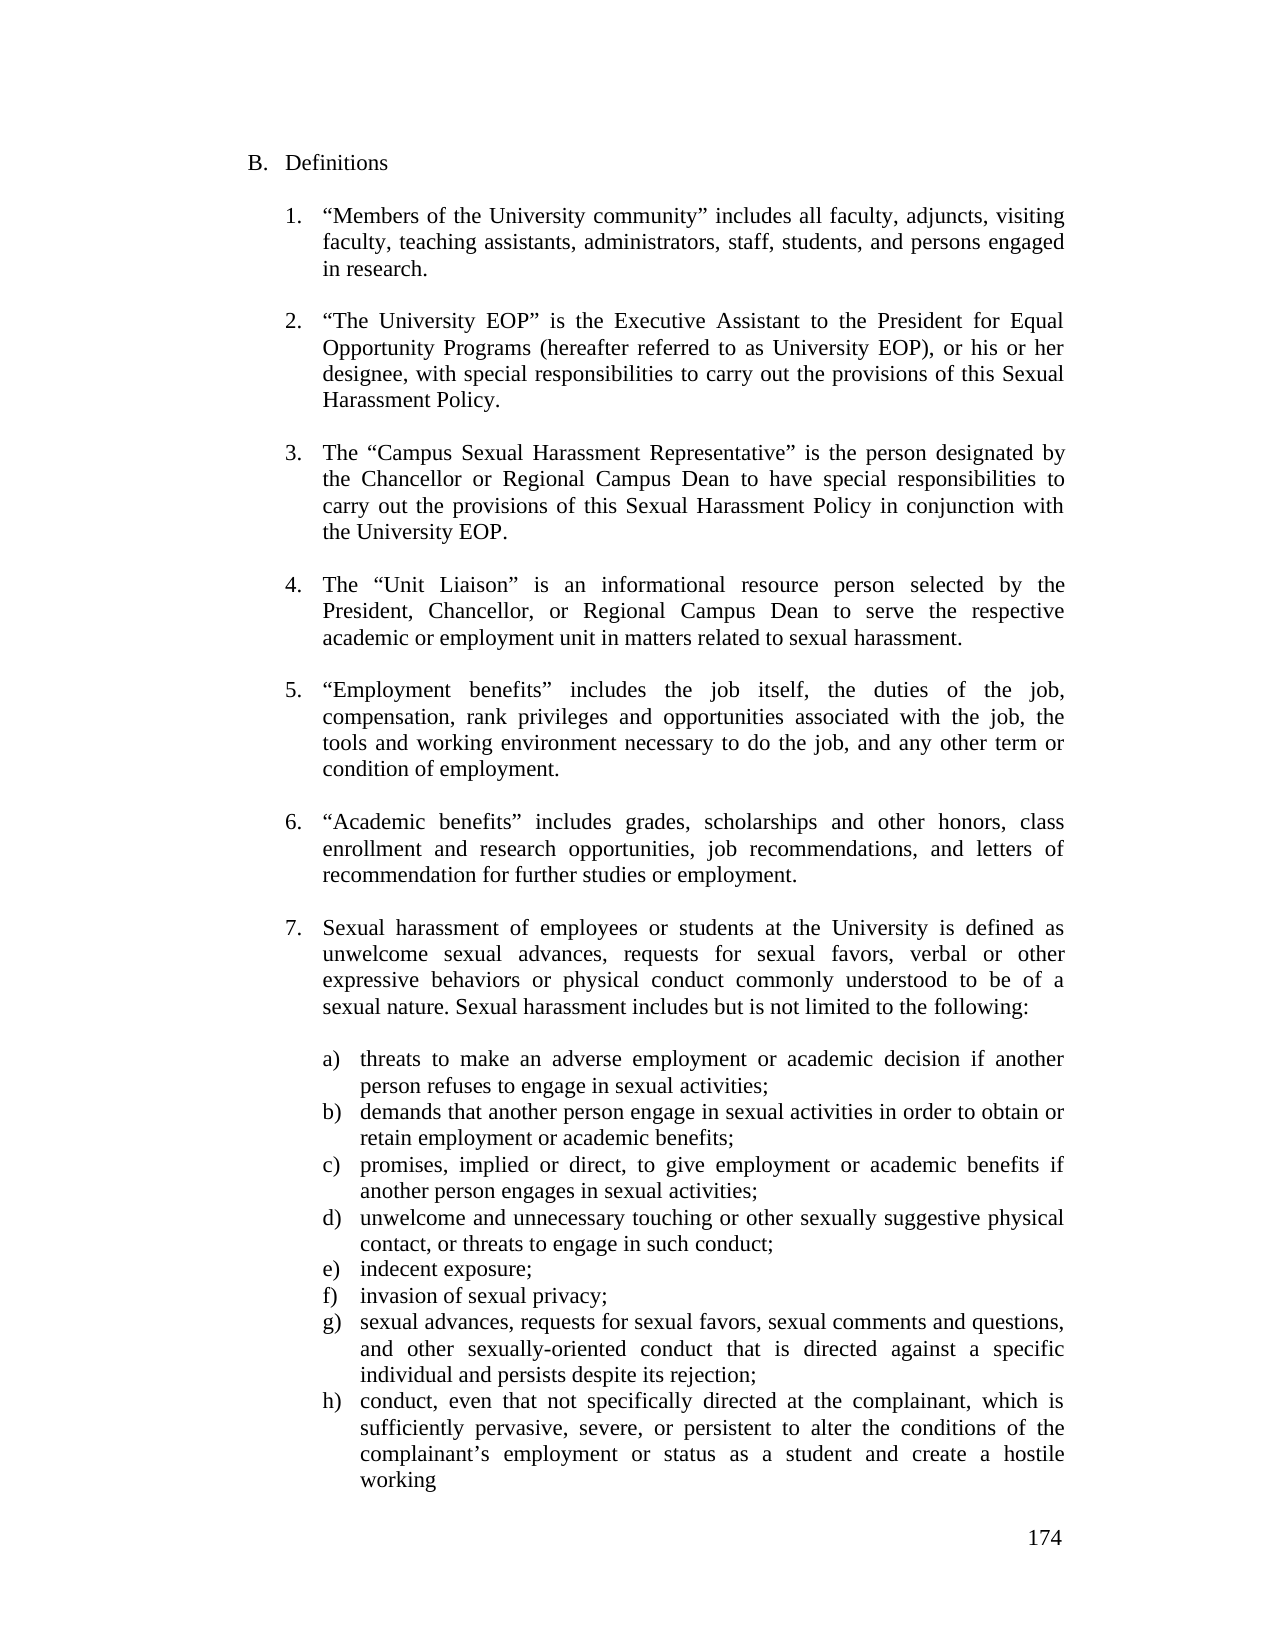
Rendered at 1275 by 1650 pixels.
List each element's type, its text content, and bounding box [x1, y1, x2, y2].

list sexual advances, requests for sexual favors, sexual comments and questions, and other sexually-oriented conduct that is directed against a specific individual and persists despite its rejection; [322, 1308, 1066, 1387]
list “Members of the University community” includes all faculty, adjuncts, visiting faculty, teaching assistants, administrators, staff, students, and persons engaged in research. [285, 202, 1066, 281]
list The “Campus Sexual Harassment Representative” is the person designated by the Chancellor or Regional Campus Dean to have special responsibilities to carry out the provisions of this Sexual Harassment Policy in conjunction with the University EOP. [285, 439, 1065, 544]
list “Academic benefits” includes grades, scholarships and other honors, class enrollment and research opportunities, job recommendations, and letters of recommendation for further studies or employment. [285, 808, 1065, 887]
list demands that another person engage in sexual activities in order to obtain or retain employment or academic benefits; [322, 1098, 1065, 1151]
list conduct, even that not specifically directed at the complainant, which is sufficiently pervasive, severe, or persistent to alter the conditions of the complainant’s employment or status as a student and create a hostile working [322, 1387, 1066, 1493]
list Sexual harassment of employees or students at the University is defined as unwelcome sexual advances, requests for sexual favors, verbal or other expressive behaviors or physical conduct commonly understood to be of a sexual nature. Sexual harassment includes but is not limited to the following: [285, 914, 1065, 1019]
list unwelcome and unnecessary touching or other sexually suggestive physical contact, or threats to engage in such conduct; [322, 1203, 1065, 1256]
list The “Unit Liaison” is an informational resource person selected by the President, Chancellor, or Regional Campus Dean to serve the respective academic or employment unit in matters related to sexual harassment. [285, 571, 1066, 650]
list “The University EOP” is the Executive Assistant to the President for Equal Opportunity Programs (hereafter referred to as University EOP), or his or her designee, with special responsibilities to carry out the provisions of this Sexual Harassment Policy. [285, 307, 1065, 413]
list indecent exposure; [322, 1256, 1098, 1282]
list threats to make an adverse employment or academic decision if another person refuses to engage in sexual activities; [322, 1045, 1066, 1098]
list Definitions [247, 149, 1098, 176]
list promises, implied or direct, to give employment or academic benefits if another person engages in sexual activities; [322, 1151, 1065, 1203]
list “Employment benefits” includes the job itself, the duties of the job, compensation, rank privileges and opportunities associated with the job, the tools and working environment necessary to do the job, and any other term or condition of employment. [285, 676, 1066, 782]
list invasion of sexual privacy; [322, 1282, 1098, 1308]
